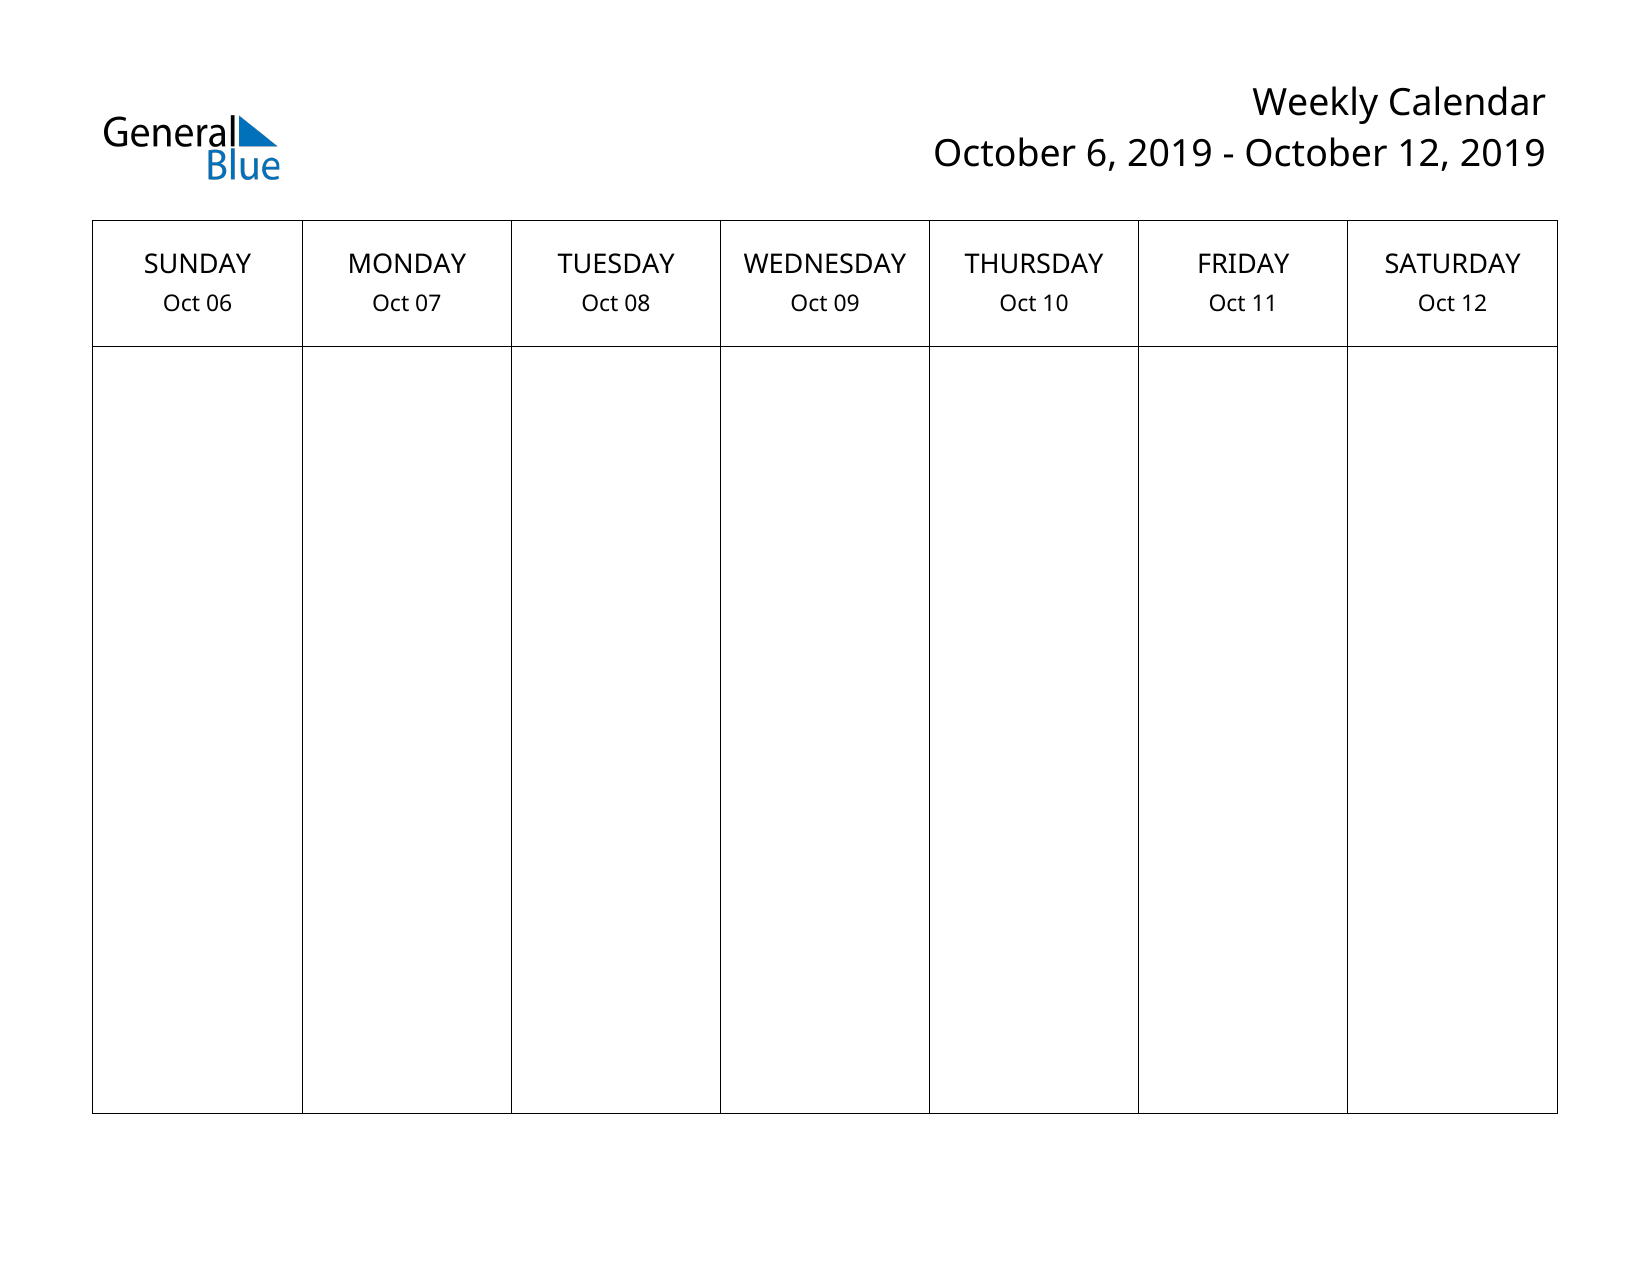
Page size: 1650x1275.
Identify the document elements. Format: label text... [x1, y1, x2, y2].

table_cell [721, 347, 929, 1113]
picture [104, 115, 280, 180]
table_cell [303, 347, 511, 1113]
table_cell FRIDAY Oct 11 [1139, 221, 1347, 346]
table_cell WEDNESDAY Oct 09 [721, 221, 929, 346]
table_cell TUESDAY Oct 08 [512, 221, 720, 346]
table_header [93, 75, 302, 220]
table_cell MONDAY Oct 07 [303, 221, 511, 346]
table_cell [1139, 347, 1347, 1113]
table_cell [512, 347, 720, 1113]
table_cell [93, 347, 302, 1113]
table_header Weekly Calendar October 6, 2019 - October 12, 2019 [302, 75, 1557, 220]
table_cell SUNDAY Oct 06 [93, 221, 302, 346]
table_cell SATURDAY Oct 12 [1348, 221, 1557, 346]
table_cell THURSDAY Oct 10 [930, 221, 1138, 346]
table_cell [930, 347, 1138, 1113]
table_cell [1348, 347, 1557, 1113]
